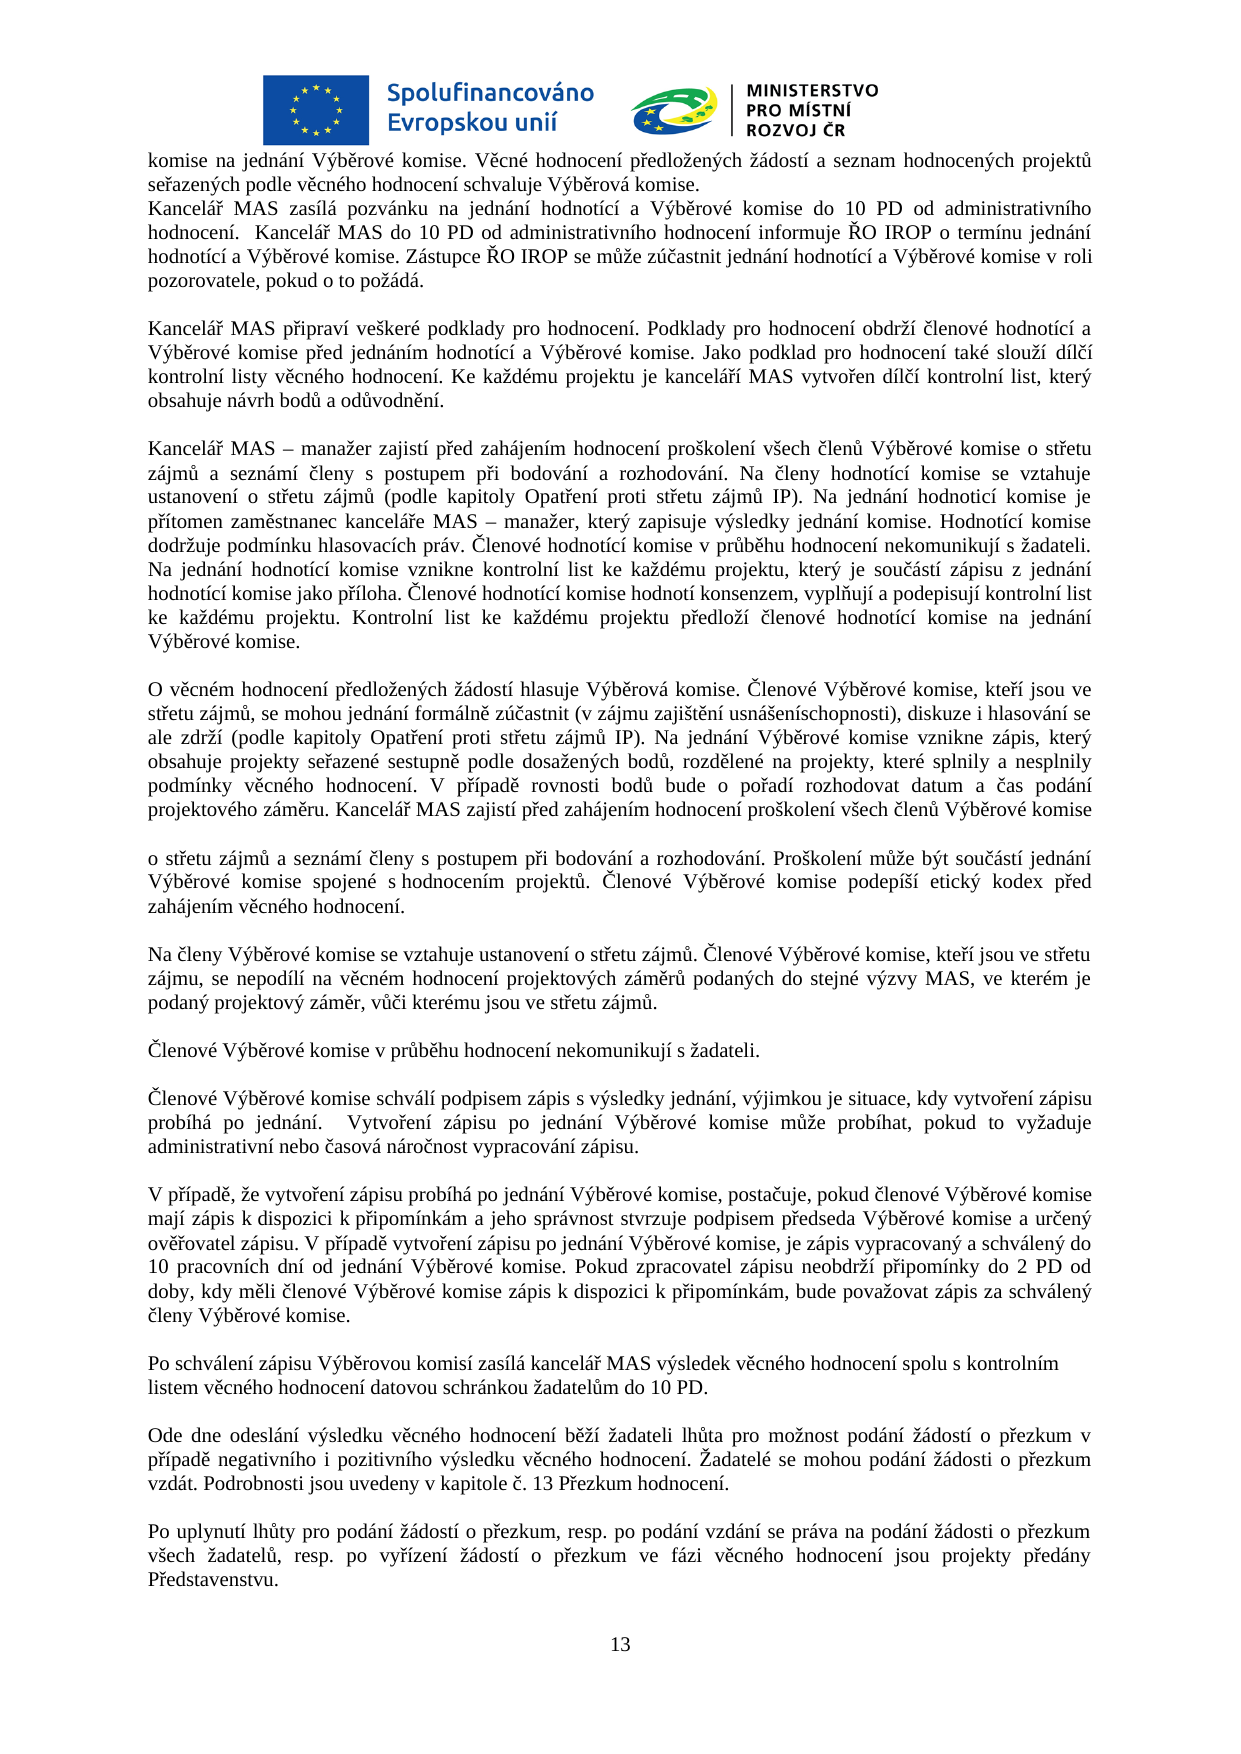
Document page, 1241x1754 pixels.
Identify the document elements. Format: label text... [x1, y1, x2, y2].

list V případě, že vytvoření zápisu probíhá po jednání Výběrové komise, postačuje, pokud členové Výběrové komise mají zápis k dispozici k připomínkám a jeho správnost stvrzuje podpisem předseda Výběrové komise a určený ověřovatel zápisu. V případě vytvoření zápisu po jednání Výběrové komise, je zápis vypracovaný a schválený do 10 pracovních dní od jednání Výběrové komise. Pokud zpracovatel zápisu neobdrží připomínky do 2 PD od doby, kdy měli členové Výběrové komise zápis k dispozici k připomínkám, bude považovat zápis za schválený členy Výběrové komise. [148, 1182, 1093, 1327]
text Kancelář MAS zasílá pozvánku na jednání hodnotící a Výběrové komise do 10 PD od administrativního hodnocení. Kancelář MAS do 10 PD od administrativního hodnocení informuje ŘO IROP o termínu jednání hodnotící a Výběrové komise. Zástupce ŘO IROP se může zúčastnit jednání hodnotící a Výběrové komise v roli pozorovatele, pokud o to požádá. [148, 196, 1093, 292]
text O věcném hodnocení předložených žádostí hlasuje Výběrová komise. Členové Výběrové komise, kteří jsou ve střetu zájmů, se mohou jednání formálně zúčastnit (v zájmu zajištění usnášeníschopnosti), diskuze i hlasování se ale zdrží (podle kapitoly Opatření proti střetu zájmů IP). Na jednání Výběrové komise vznikne zápis, který obsahuje projekty seřazené sestupně podle dosažených bodů, rozdělené na projekty, které splnily a nesplnily podmínky věcného hodnocení. V případě rovnosti bodů bude o pořadí rozhodovat datum a čas podání projektového záměru. Kancelář MAS zajistí před zahájením hodnocení proškolení všech členů Výběrové komise o střetu zájmů a seznámí členy s postupem při bodování a rozhodování. Proškolení může být součástí jednání Výběrové komise spojené s hodnocením projektů. Členové Výběrové komise podepíší etický kodex před zahájením věcného hodnocení. [148, 677, 1093, 918]
text Členové Výběrové komise v průběhu hodnocení nekomunikují s žadateli. [148, 1038, 1093, 1062]
text Na členy Výběrové komise se vztahuje ustanovení o střetu zájmů. Členové Výběrové komise, kteří jsou ve střetu zájmu, se nepodílí na věcném hodnocení projektových záměrů podaných do stejné výzvy MAS, ve kterém je podaný projektový záměr, vůči kterému jsou ve střetu zájmů. [148, 942, 1093, 1014]
text Kancelář MAS připraví veškeré podklady pro hodnocení. Podklady pro hodnocení obdrží členové hodnotící a Výběrové komise před jednáním hodnotící a Výběrové komise. Jako podklad pro hodnocení také slouží dílčí kontrolní listy věcného hodnocení. Ke každému projektu je kanceláří MAS vytvořen dílčí kontrolní list, který obsahuje návrh bodů a odůvodnění. [148, 316, 1093, 412]
text Po uplynutí lhůty pro podání žádostí o přezkum, resp. po podání vzdání se práva na podání žádosti o přezkum všech žadatelů, resp. po vyřízení žádostí o přezkum ve fázi věcného hodnocení jsou projekty předány Představenstvu. [148, 1519, 1093, 1591]
text Ode dne odeslání výsledku věcného hodnocení běží žadateli lhůta pro možnost podání žádostí o přezkum v případě negativního i pozitivního výsledku věcného hodnocení. Žadatelé se mohou podání žádosti o přezkum vzdát. Podrobnosti jsou uvedeny v kapitole č. 13 Přezkum hodnocení. [148, 1423, 1093, 1495]
picture [261, 73, 883, 147]
text Kancelář MAS – manažer zajistí před zahájením hodnocení proškolení všech členů Výběrové komise o střetu zájmů a seznámí členy s postupem při bodování a rozhodování. Na členy hodnotící komise se vztahuje ustanovení o střetu zájmů (podle kapitoly Opatření proti střetu zájmů IP). Na jednání hodnoticí komise je přítomen zaměstnanec kanceláře MAS – manažer, který zapisuje výsledky jednání komise. Hodnotící komise dodržuje podmínku hlasovacích práv. Členové hodnotící komise v průběhu hodnocení nekomunikují s žadateli. Na jednání hodnotící komise vznikne kontrolní list ke každému projektu, který je součástí zápisu z jednání hodnotící komise jako příloha. Členové hodnotící komise hodnotí konsenzem, vyplňují a podepisují kontrolní list ke každému projektu. Kontrolní list ke každému projektu předloží členové hodnotící komise na jednání Výběrové komise. [148, 436, 1093, 653]
text Členové Výběrové komise schválí podpisem zápis s výsledky jednání, výjimkou je situace, kdy vytvoření zápisu probíhá po jednání. Vytvoření zápisu po jednání Výběrové komise může probíhat, pokud to vyžaduje administrativní nebo časová náročnost vypracování zápisu. [148, 1086, 1093, 1158]
list Po schválení zápisu Výběrovou komisí zasílá kancelář MAS výsledek věcného hodnocení spolu s kontrolním listem věcného hodnocení datovou schránkou žadatelům do 10 PD. [148, 1351, 1093, 1399]
